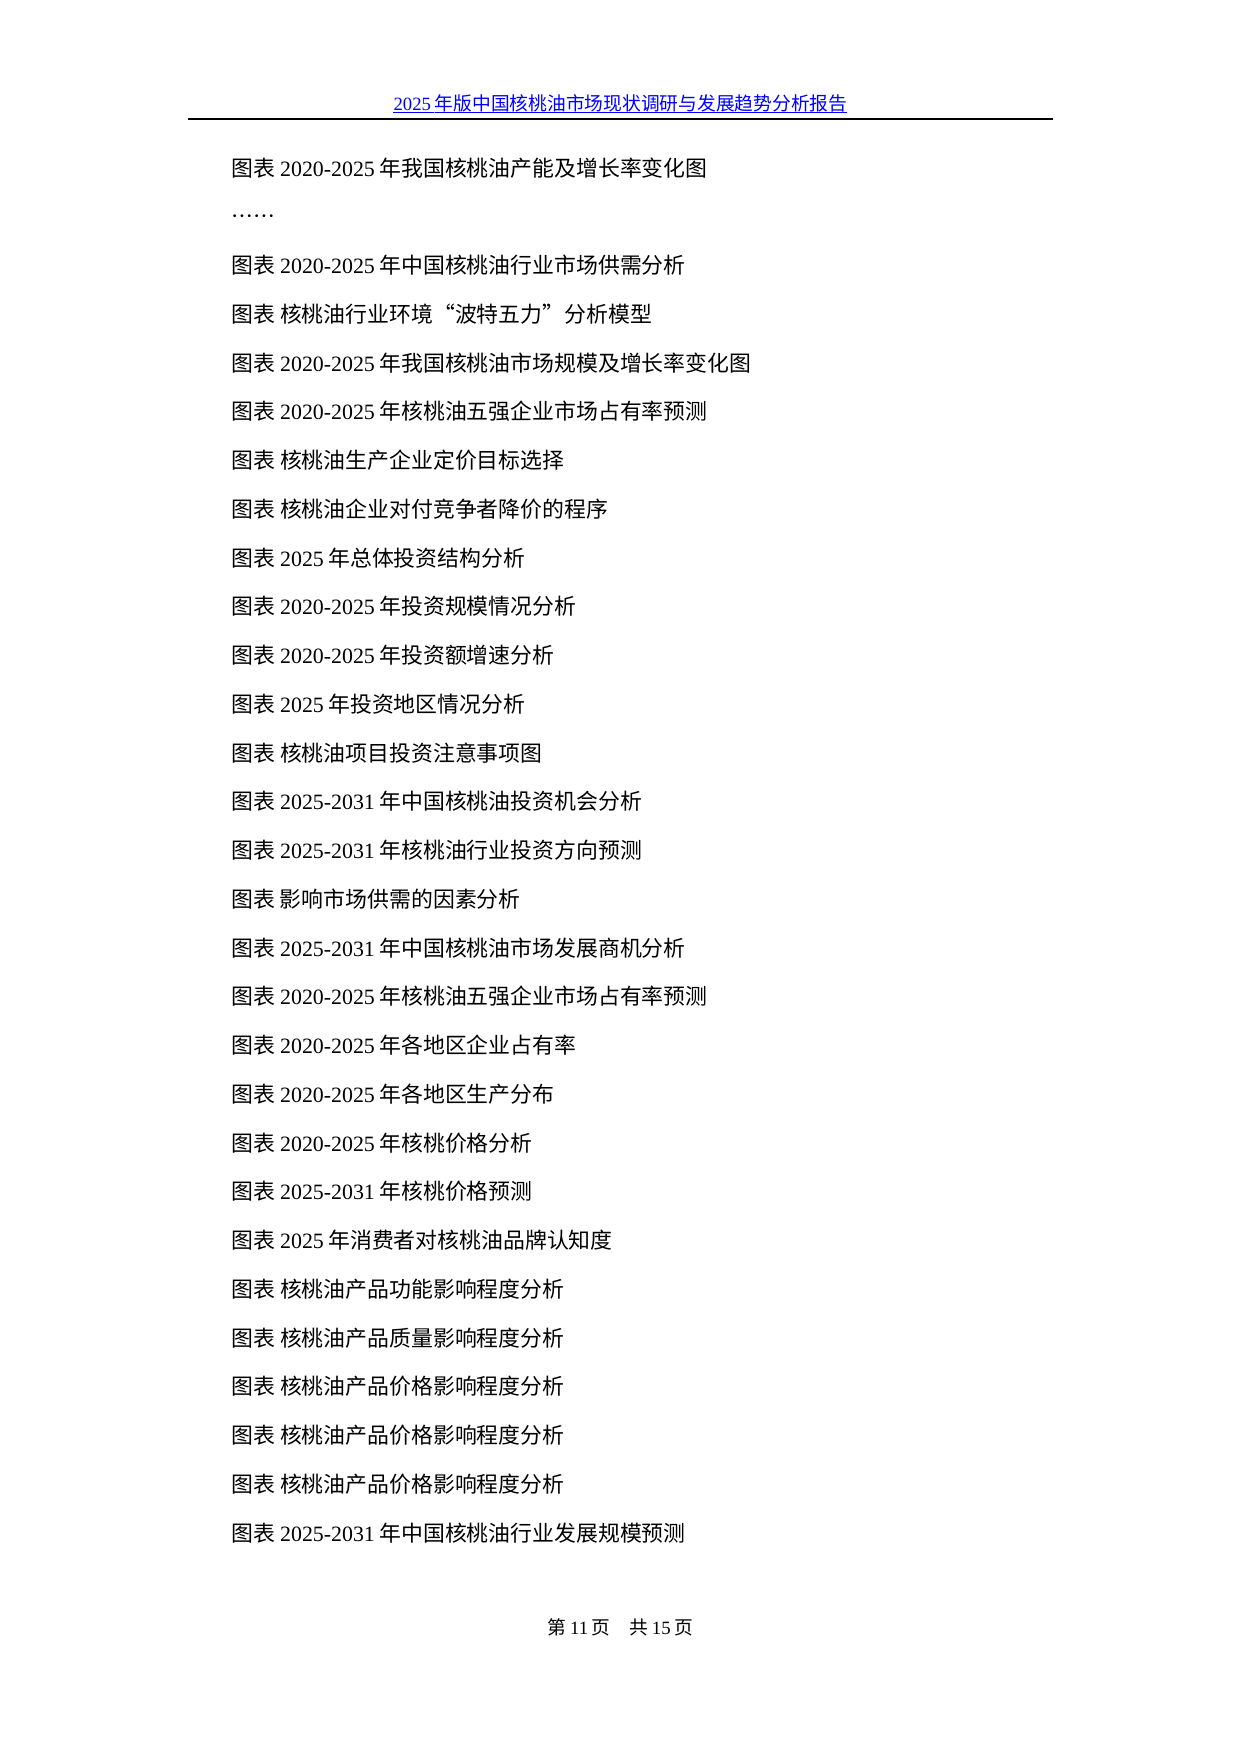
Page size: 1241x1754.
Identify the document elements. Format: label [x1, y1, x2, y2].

text [187, 150, 1053, 1548]
